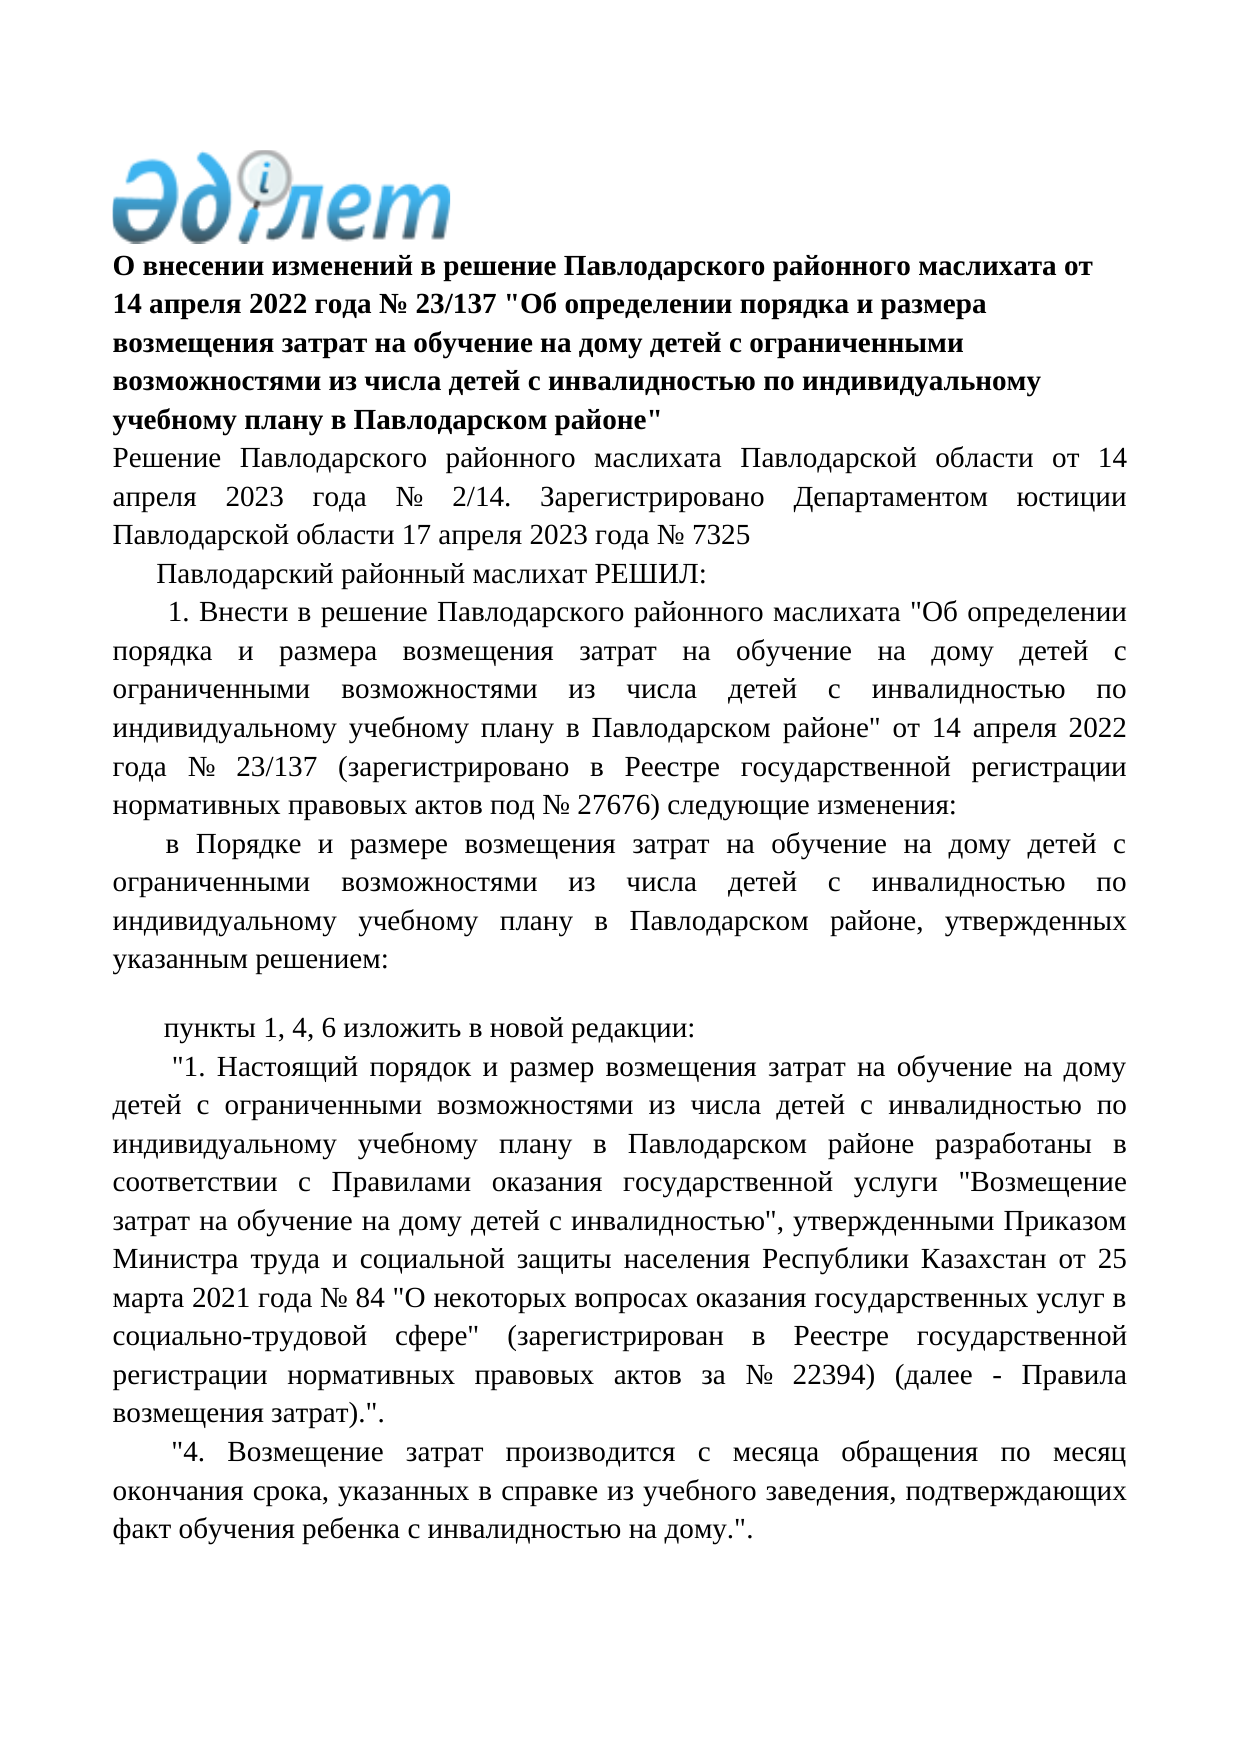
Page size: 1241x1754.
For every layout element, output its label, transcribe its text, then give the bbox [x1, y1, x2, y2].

text 1. Внести в решение Павлодарского районного маслихата "Об определении порядка и размера возмещения затрат на обучение на дому детей с ограниченными возможностями из числа детей с инвалидностью по индивидуальному учебному плану в Павлодарском районе" от 14 апреля 2022 года № 23/137 (зарегистрировано в Реестре государственной регистрации нормативных правовых актов под № 27676) следующие изменения: [112, 594, 1128, 821]
text в Порядке и размере возмещения затрат на обучение на дому детей с ограниченными возможностями из числа детей с инвалидностью по индивидуальному учебному плану в Павлодарском районе, утвержденных указанным решением: [112, 826, 1128, 975]
text Павлодарский районный маслихат РЕШИЛ: [112, 556, 1128, 589]
picture [112, 150, 451, 244]
text "1. Настоящий порядок и размер возмещения затрат на обучение на дому детей с ограниченными возможностями из числа детей с инвалидностью по индивидуальному учебному плану в Павлодарском районе разработаны в соответствии с Правилами оказания государственной услуги "Возмещение затрат на обучение на дому детей с инвалидностью", утвержденными Приказом Министра труда и социальной защиты населения Республики Казахстан от 25 марта 2021 года № 84 "О некоторых вопросах оказания государственных услуг в социально-трудовой сфере" (зарегистрирован в Реестре государственной регистрации нормативных правовых актов за № 22394) (далее - Правила возмещения затрат).". [112, 1049, 1128, 1429]
text "4. Возмещение затрат производится с месяца обращения по месяц окончания срока, указанных в справке из учебного заведения, подтверждающих факт обучения ребенка с инвалидностью на дому.". [112, 1434, 1128, 1545]
text пункты 1, 4, 6 изложить в новой редакции: [112, 1010, 1128, 1044]
text О внесении изменений в решение Павлодарского районного маслихата от 14 апреля 2022 года № 23/137 "Об определении порядка и размера возмещения затрат на обучение на дому детей с ограниченными возможностями из числа детей с инвалидностью по индивидуальному учебному плану в Павлодарском районе" [112, 248, 1128, 435]
text Решение Павлодарского районного маслихата Павлодарской области от 14 апреля 2023 года № 2/14. Зарегистрировано Департаментом юстиции Павлодарской области 17 апреля 2023 года № 7325 [112, 440, 1128, 551]
